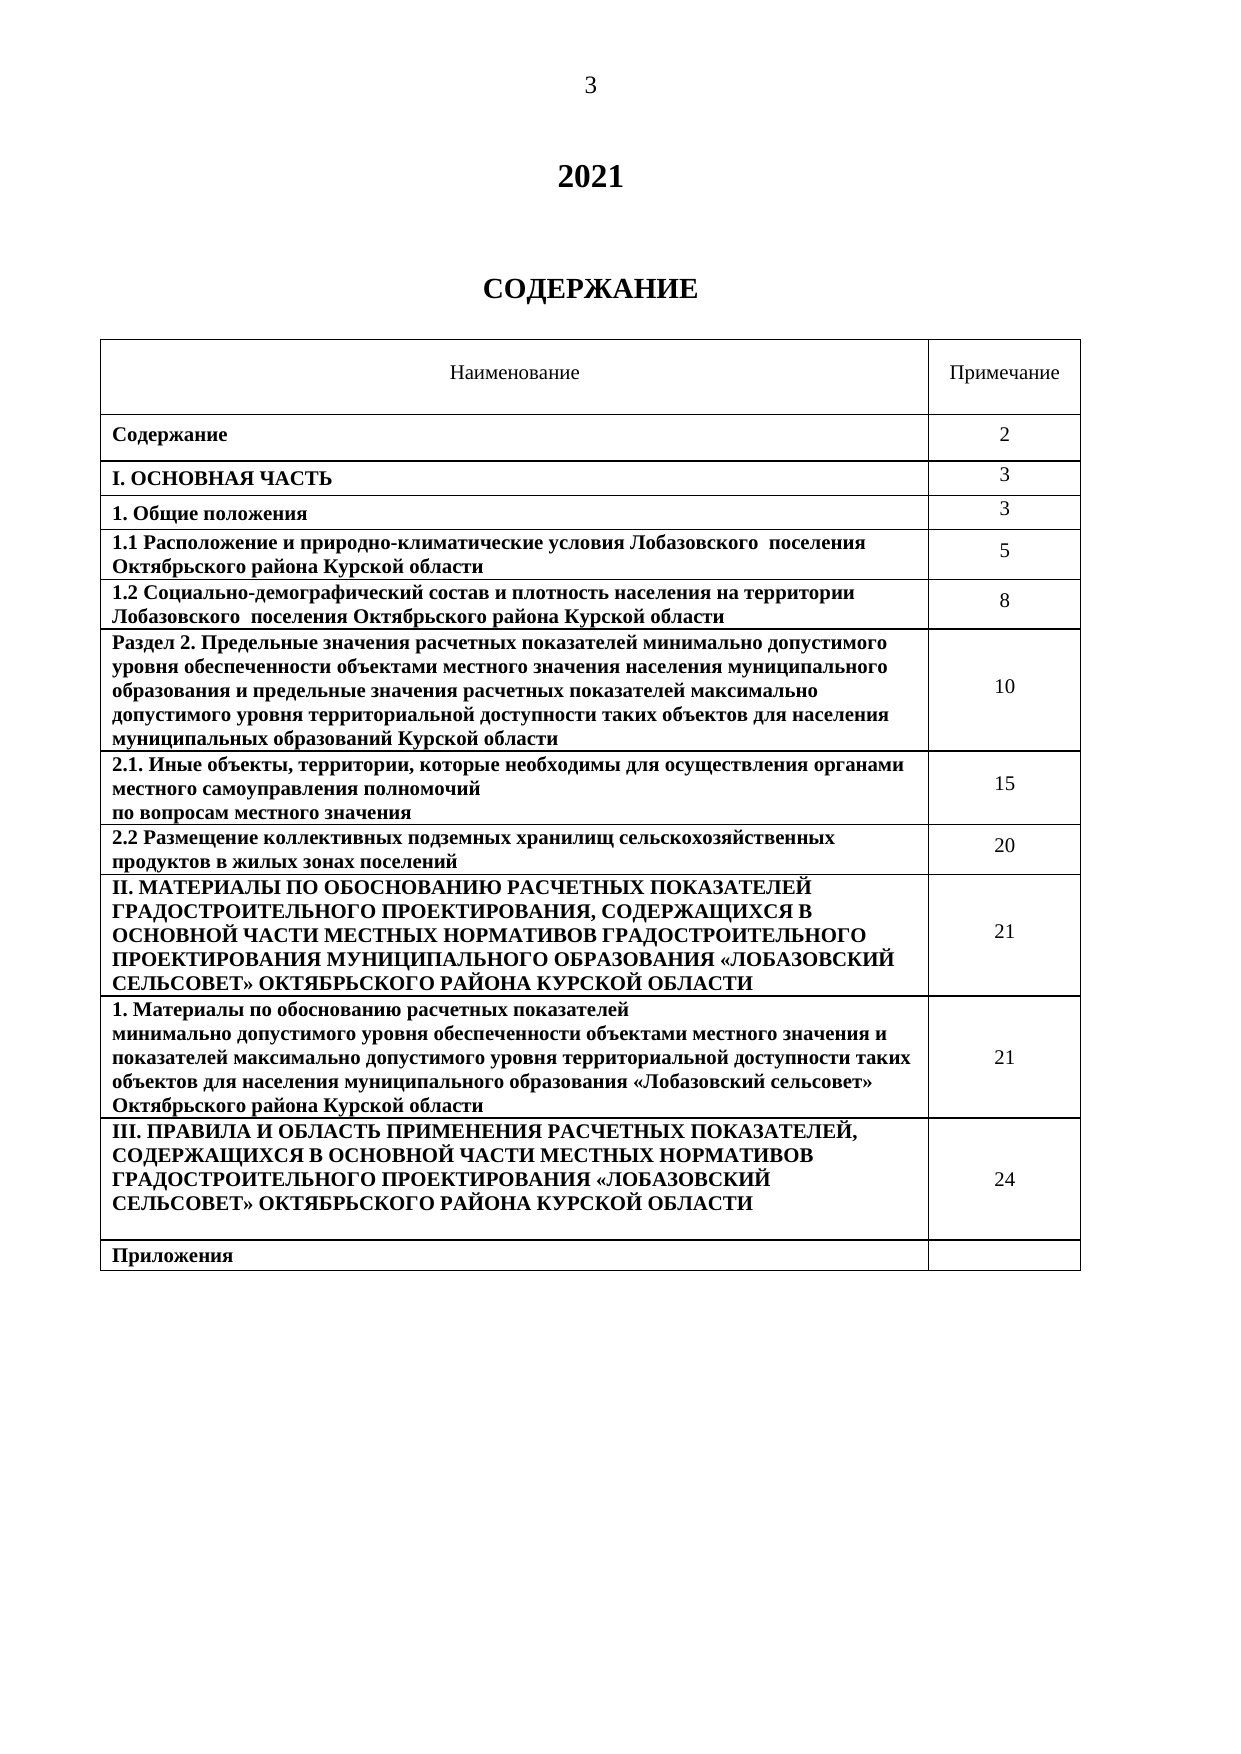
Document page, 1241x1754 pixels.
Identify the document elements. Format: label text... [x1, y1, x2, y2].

table_cell 2.2 Размещение коллективных подземных хранилищ сельскохозяйственных продуктов в жилых зонах поселений [101, 825, 928, 873]
table_cell 1. Общие положения [101, 496, 928, 529]
table_cell Содержание [101, 415, 928, 460]
table_cell 1.2 Социально-демографический состав и плотность населения на территории Лобазовского поселения Октябрьского района Курской области [101, 580, 928, 628]
table_cell 21 [929, 875, 1080, 995]
table_cell 24 [929, 1119, 1080, 1239]
table_cell [929, 1241, 1080, 1269]
table_cell 1.1 Расположение и природно-климатические условия Лобазовского поселения Октябрьского района Курской области [101, 530, 928, 578]
table_header Наименование [101, 340, 928, 414]
table_cell 3 [929, 462, 1080, 494]
table_cell Раздел 2. Предельные значения расчетных показателей минимально допустимого уровня обеспеченности объектами местного значения населения муниципального образования и предельные значения расчетных показателей максимально допустимого уровня территориальной доступности таких объектов для населения муниципальных образований Курской области [101, 630, 928, 750]
table_cell I. ОСНОВНАЯ ЧАСТЬ [101, 462, 928, 494]
table_cell 21 [929, 997, 1080, 1117]
table_cell III. ПРАВИЛА И ОБЛАСТЬ ПРИМЕНЕНИЯ РАСЧЕТНЫХ ПОКАЗАТЕЛЕЙ, СОДЕРЖАЩИХСЯ В ОСНОВНОЙ ЧАСТИ МЕСТНЫХ НОРМАТИВОВ ГРАДОСТРОИТЕЛЬНОГО ПРОЕКТИРОВАНИЯ «ЛОБАЗОВСКИЙ СЕЛЬСОВЕТ» ОКТЯБРЬСКОГО РАЙОНА КУРСКОЙ ОБЛАСТИ [101, 1119, 928, 1239]
table_cell 20 [929, 825, 1080, 873]
table_cell 3 [929, 496, 1080, 529]
table_cell 10 [929, 630, 1080, 750]
table_cell 15 [929, 752, 1080, 824]
table_cell Приложения [101, 1241, 928, 1269]
table_cell 2.1. Иные объекты, территории, которые необходимы для осуществления органами местного самоуправления полномочий по вопросам местного значения [101, 752, 928, 824]
table_cell 2 [929, 415, 1080, 460]
table_cell 5 [929, 530, 1080, 578]
table_header Примечание [929, 340, 1080, 414]
table_cell 1. Материалы по обоснованию расчетных показателей минимально допустимого уровня обеспеченности объектами местного значения и показателей максимально допустимого уровня территориальной доступности таких объектов для населения муниципального образования «Лобазовский сельсовет» Октябрьского района Курской области [101, 997, 928, 1117]
table_cell 8 [929, 580, 1080, 628]
text 2021 [118, 156, 1063, 195]
table_cell II. МАТЕРИАЛЫ ПО ОБОСНОВАНИЮ РАСЧЕТНЫХ ПОКАЗАТЕЛЕЙ ГРАДОСТРОИТЕЛЬНОГО ПРОЕКТИРОВАНИЯ, СОДЕРЖАЩИХСЯ В ОСНОВНОЙ ЧАСТИ МЕСТНЫХ НОРМАТИВОВ ГРАДОСТРОИТЕЛЬНОГО ПРОЕКТИРОВАНИЯ МУНИЦИПАЛЬНОГО ОБРАЗОВАНИЯ «ЛОБАЗОВСКИЙ СЕЛЬСОВЕТ» ОКТЯБРЬСКОГО РАЙОНА КУРСКОЙ ОБЛАСТИ [101, 875, 928, 995]
text СОДЕРЖАНИЕ [118, 271, 1063, 305]
